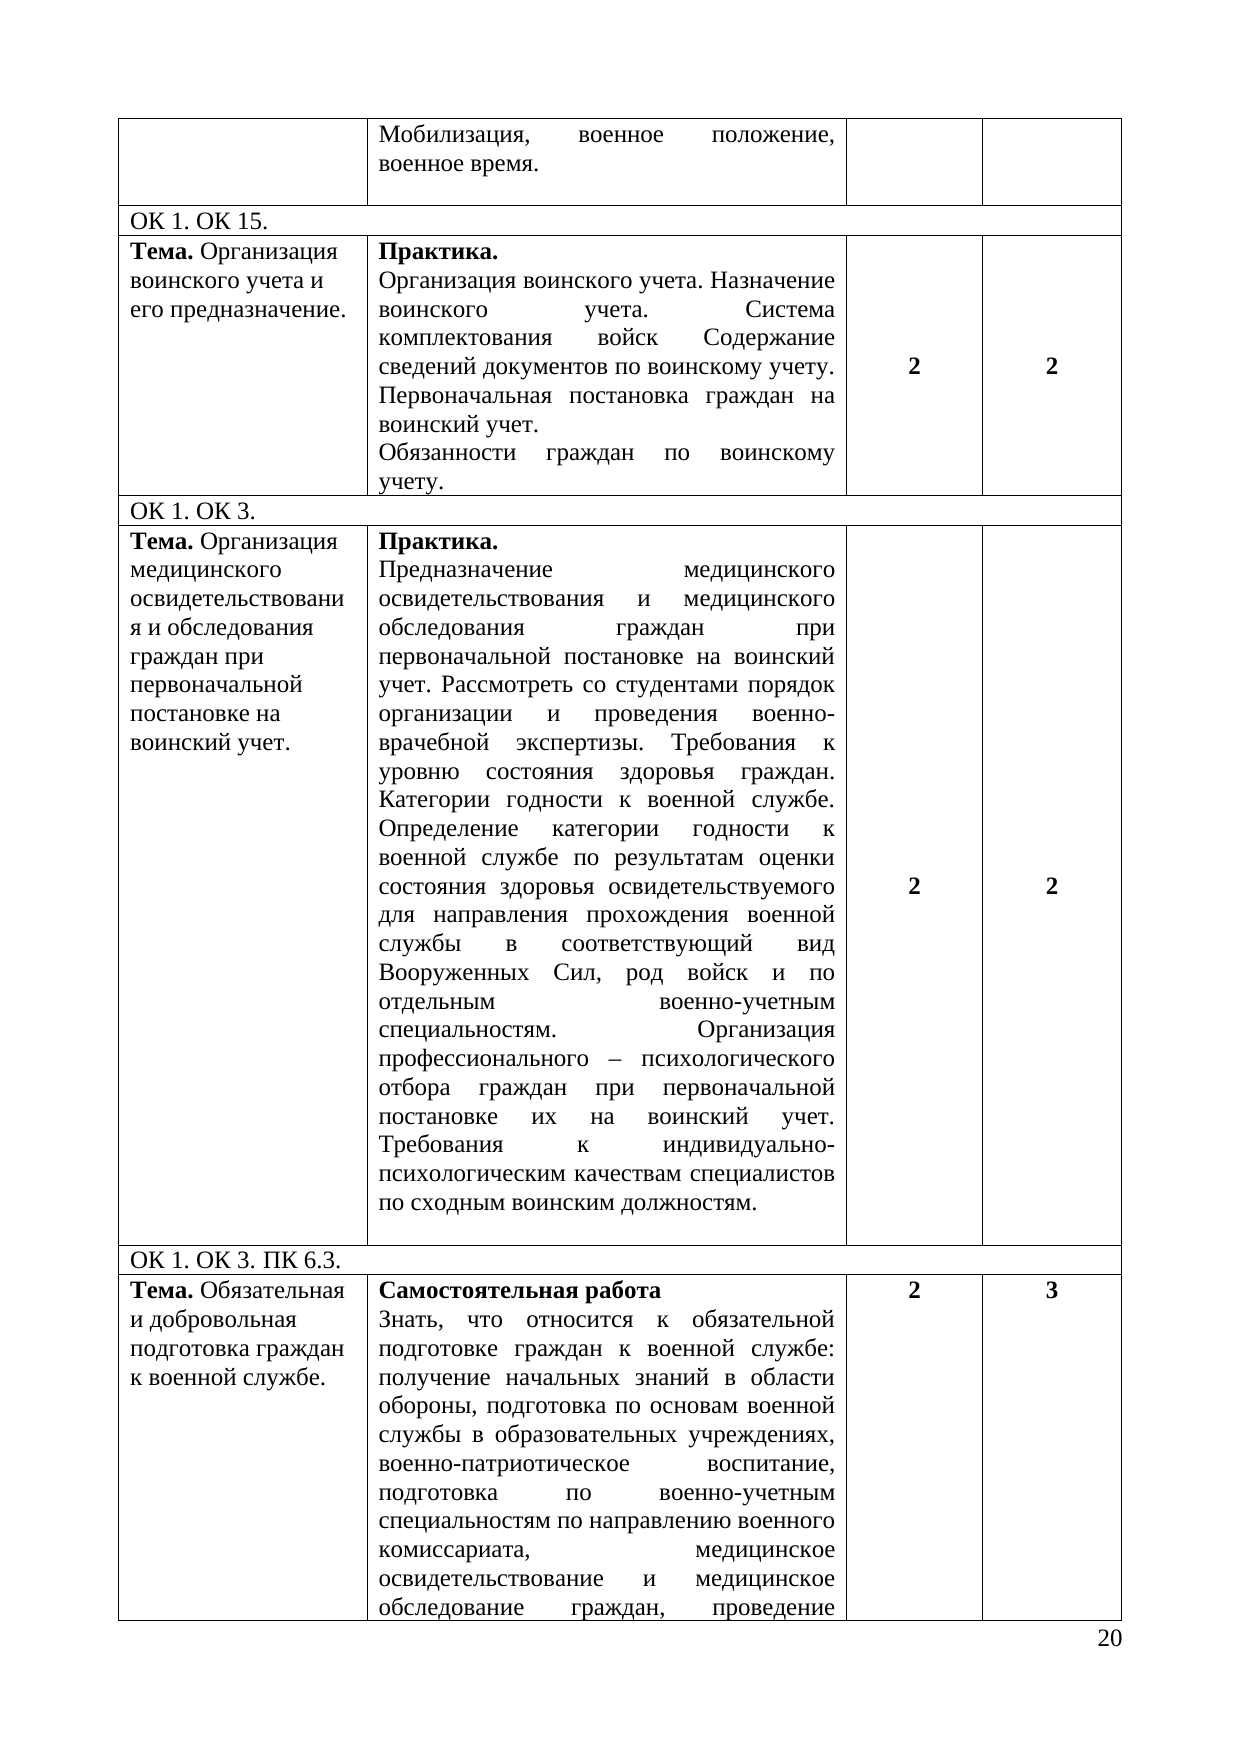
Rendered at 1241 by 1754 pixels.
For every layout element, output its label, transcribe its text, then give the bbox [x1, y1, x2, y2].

table_cell 2 [847, 526, 982, 1244]
table_cell ОК 1. ОК 15. [119, 206, 1121, 235]
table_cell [368, 1275, 846, 1620]
table_cell 2 [983, 526, 1121, 1244]
table_cell 3 [983, 1275, 1121, 1620]
table_cell ОК 1. ОК 3. [119, 496, 1121, 525]
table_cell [119, 119, 367, 205]
table_cell 1 [847, 119, 982, 205]
table_cell ОК 1. ОК 3. ПК 6.3. [119, 1246, 1121, 1274]
table_cell 2 [983, 236, 1121, 495]
table_cell 2 [983, 119, 1121, 205]
table_cell 2 [847, 236, 982, 495]
table_cell Тема. Организация воинского учета и его предназначение. [119, 236, 367, 495]
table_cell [368, 119, 846, 205]
table_cell 2 [847, 1275, 982, 1620]
table_cell Тема. Организация медицинского освидетельствования и обследования граждан при первоначальной постановке на воинский учет. [119, 526, 367, 1244]
table_cell Практика. Предназначение медицинского освидетельствования и медицинского обследования граждан при первоначальной постановке на воинский учет. Рассмотреть со студентами порядок организации и проведения военно-врачебной экспертизы. Требования к уровню состояния здоровья граждан. Категории годности к военной службе. Определение категории годности к военной службе по результатам оценки состояния здоровья освидетельствуемого для направления прохождения военной службы в соответствующий вид Вооруженных Сил, род войск и по отдельным военно-учетным специальностям. Организация профессионального – психологического отбора граждан при первоначальной постановке их на воинский учет. Требования к индивидуально-психологическим качествам специалистов по сходным воинским должностям. [368, 526, 846, 1244]
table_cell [119, 1275, 367, 1620]
table_cell Практика. Организация воинского учета. Назначение воинского учета. Система комплектования войск Содержание сведений документов по воинскому учету. Первоначальная постановка граждан на воинский учет. Обязанности граждан по воинскому учету. [368, 236, 846, 495]
